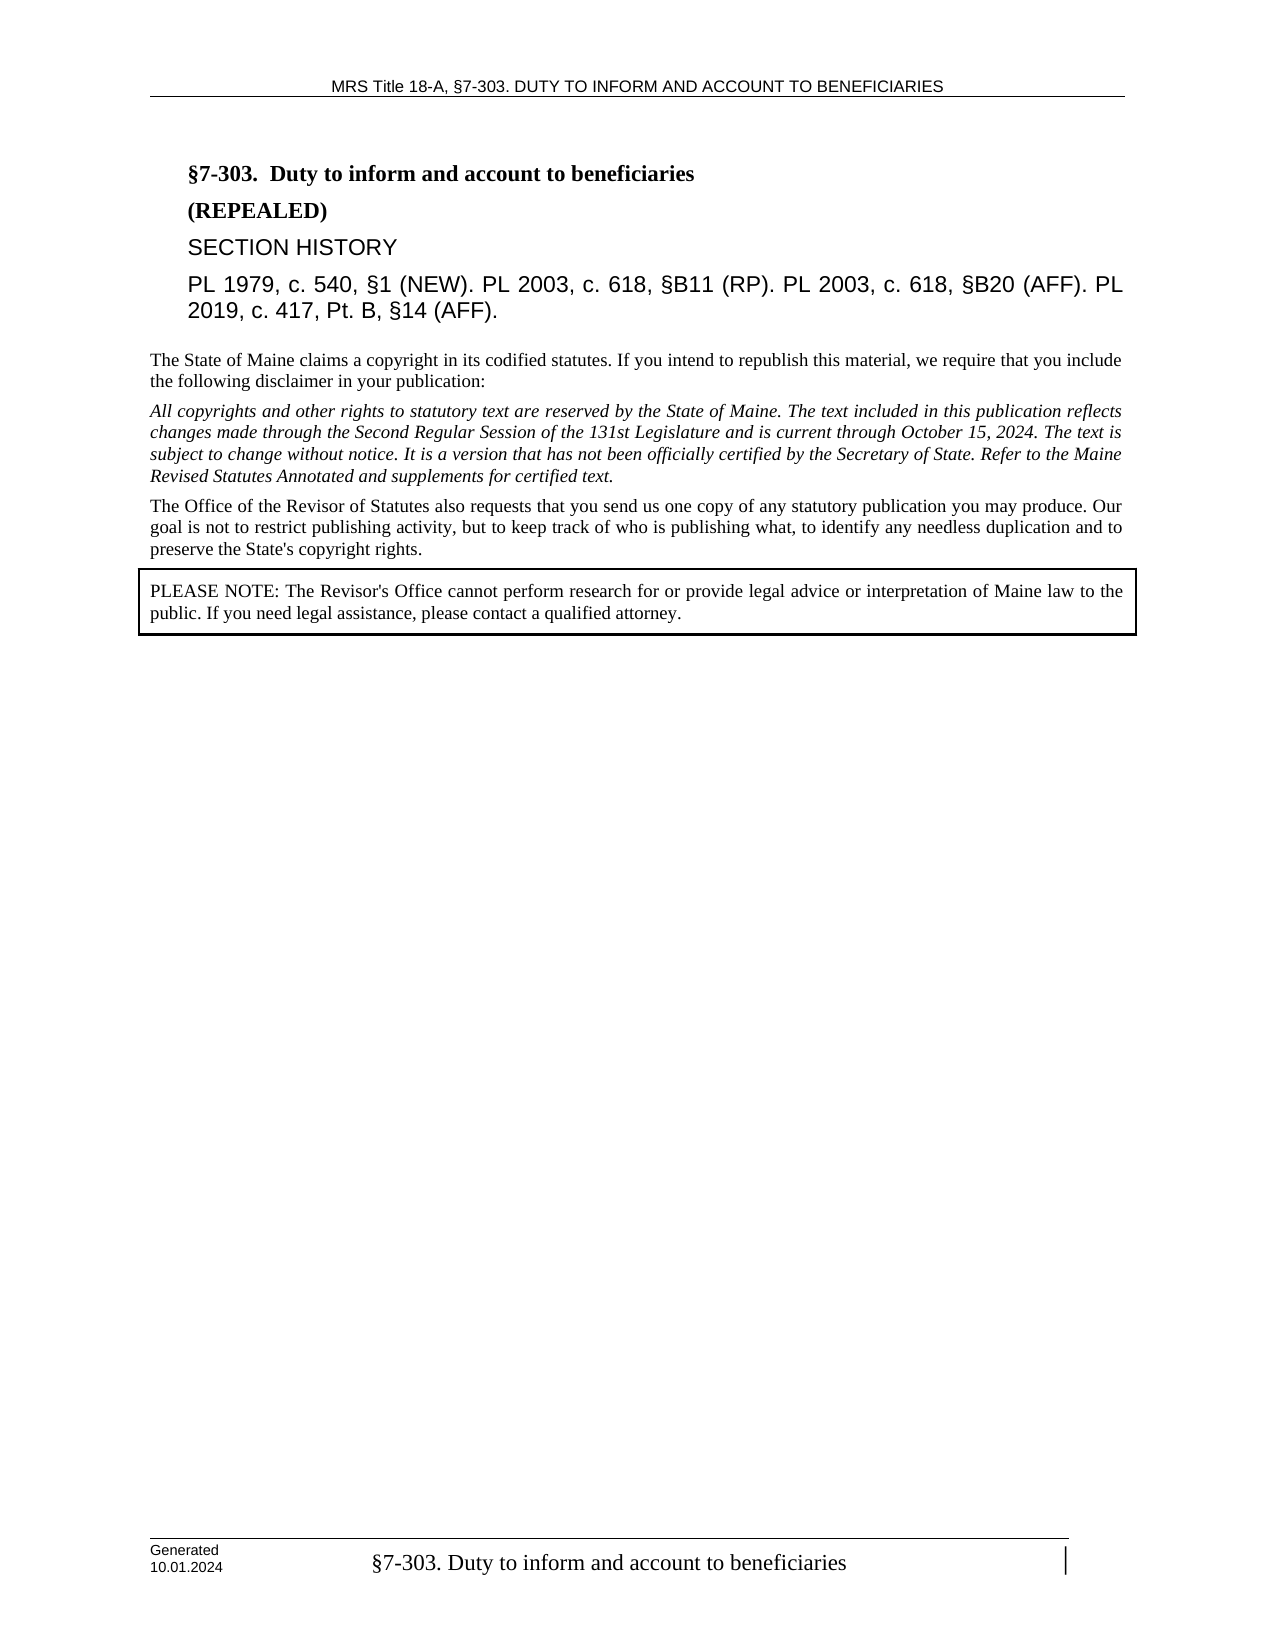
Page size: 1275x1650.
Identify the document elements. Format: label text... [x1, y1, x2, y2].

text The Office of the Revisor of Statutes also requests that you send us one copy of any statutory publication you may produce. Our goal is not to restrict publishing activity, but to keep track of who is publishing what, to identify any needless duplication and to preserve the State's copyright rights. [150, 494, 1125, 559]
text The State of Maine claims a copyright in its codified statutes. If you intend to republish this material, we require that you include the following disclaimer in your publication: [150, 348, 1125, 392]
text PL 1979, c. 540, §1 (NEW). PL 2003, c. 618, §B11 (RP). PL 2003, c. 618, §B20 (AFF). PL 2019, c. 417, Pt. B, §14 (AFF). [187, 271, 1125, 323]
text PLEASE NOTE: The Revisor's Office cannot perform research for or provide legal advice or interpretation of Maine law to the public. If you need legal assistance, please contact a qualified attorney. [140, 570, 1135, 633]
text SECTION HISTORY [187, 234, 1125, 260]
text §7-303. Duty to inform and account to beneficiaries [187, 160, 1125, 187]
text All copyrights and other rights to statutory text are reserved by the State of Maine. The text included in this publication reflects changes made through the Second Regular Session of the 131st Legislature and is current through October 15, 2024 . The text is subject to change without notice. It is a version that has not been officially certified by the Secretary of State. Refer to the Maine Revised Statutes Annotated and supplements for certified text. [150, 400, 1125, 486]
text (REPEALED) [187, 197, 1125, 223]
